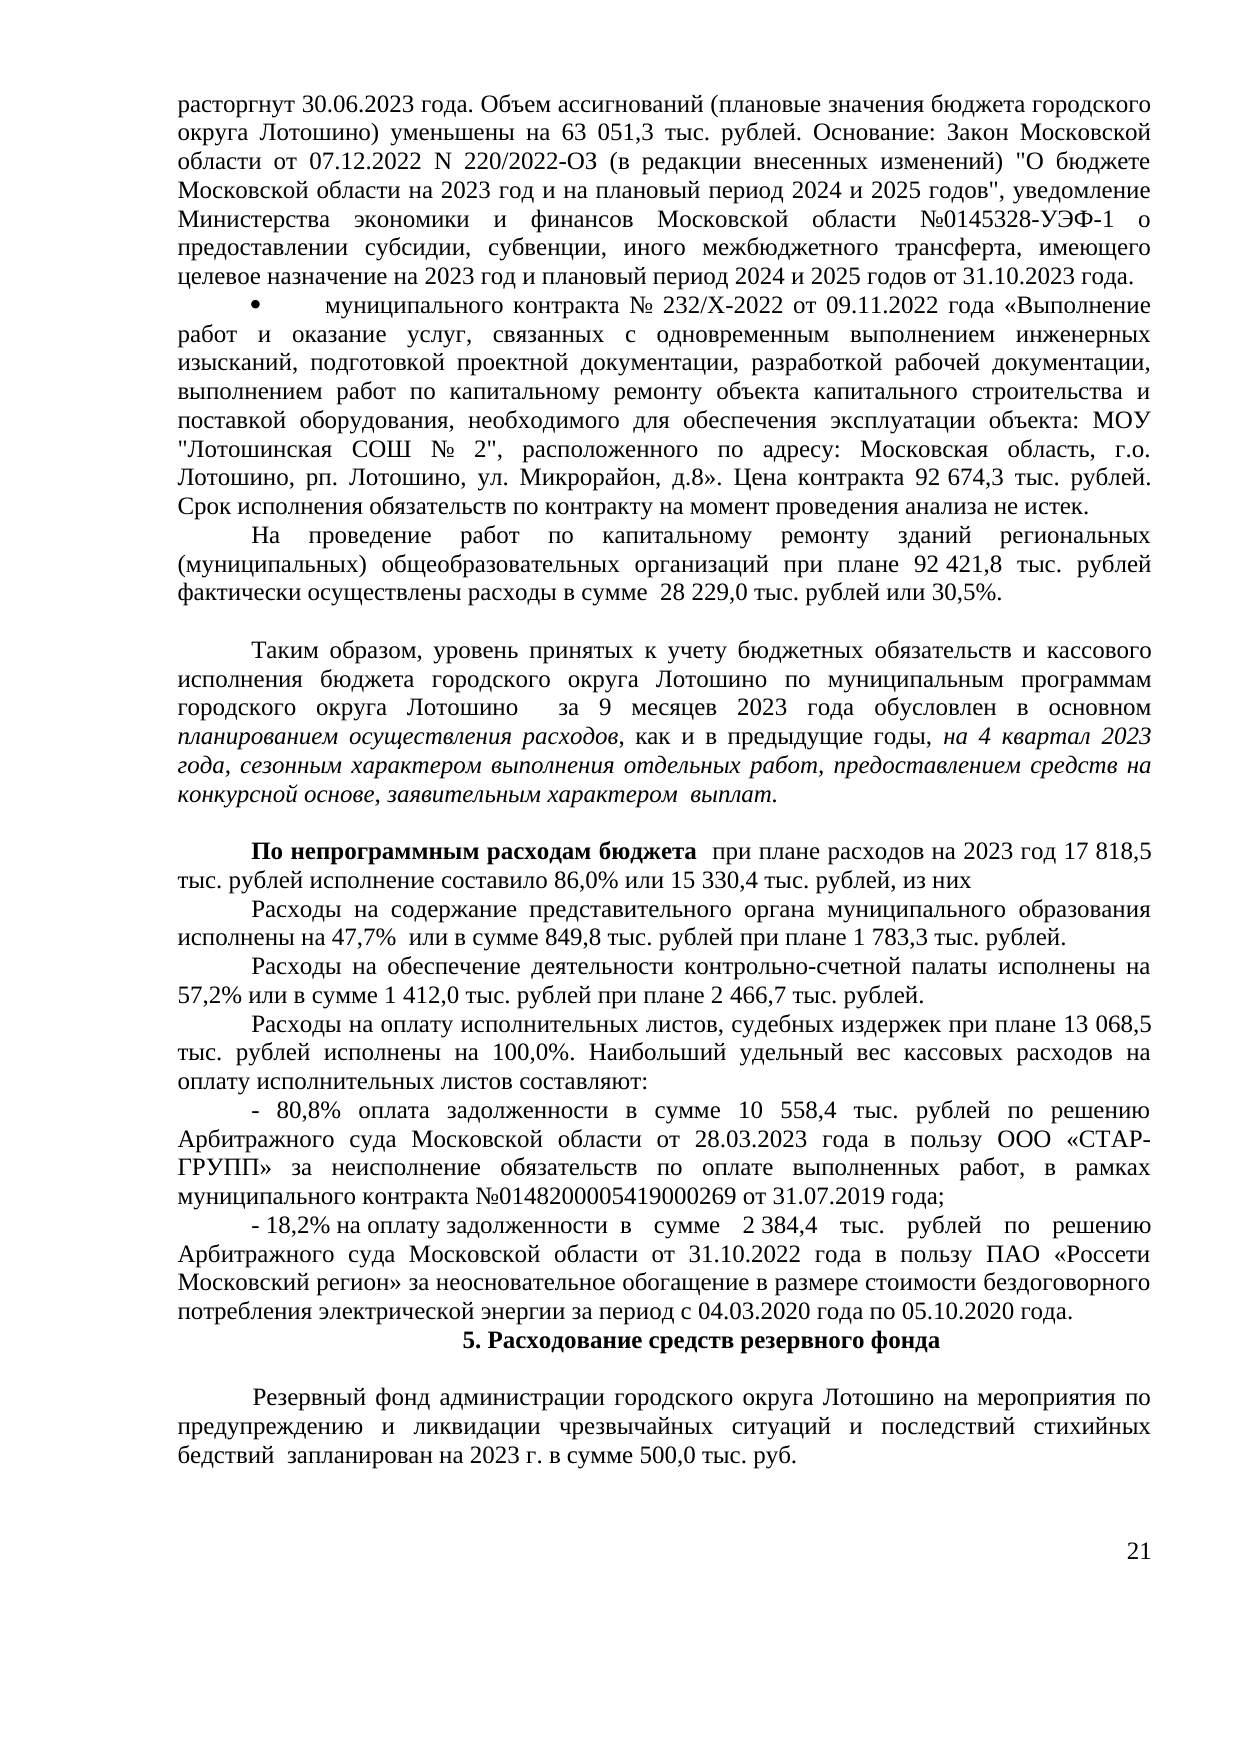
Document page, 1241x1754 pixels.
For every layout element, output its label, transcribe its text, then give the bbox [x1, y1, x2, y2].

list Расходы на оплату исполнительных листов, судебных издержек при плане 13 068,5 тыс. рублей исполнены на 100,0%. Наибольший удельный вес кассовых расходов на оплату исполнительных листов составляют: [177, 1009, 1152, 1095]
text Расходы на содержание представительного органа муниципального образования исполнены на 47,7% или в сумме 849,8 тыс. рублей при плане 1 783,3 тыс. рублей. [177, 894, 1152, 951]
text По непрограммным расходам бюджета при плане расходов на 2023 год 17 818,5 тыс. рублей исполнение составило 86,0% или 15 330,4 тыс. рублей, из них [177, 836, 1152, 894]
list 5. Расходование средств резервного фонда [177, 1325, 1152, 1354]
title На проведение работ по капитальному ремонту зданий региональных (муниципальных) общеобразовательных организаций при плане 92 421,8 тыс. рублей фактически осуществлены расходы в сумме 28 229,0 тыс. рублей или 30,5%. [177, 520, 1152, 606]
list Таким образом, уровень принятых к учету бюджетных обязательств и кассового исполнения бюджета городского округа Лотошино по муниципальным программам городского округа Лотошино за 9 месяцев 2023 года обусловлен в основном планированием осуществления расходов, как и в предыдущие годы, на 4 квартал 2023 года, сезонным характером выполнения отдельных работ, предоставлением средств на конкурсной основе, заявительным характером выплат. [177, 635, 1152, 807]
list муниципального контракта № 232/X-2022 от 09.11.2022 года «Выполнение работ и оказание услуг, связанных с одновременным выполнением инженерных изысканий, подготовкой проектной документации, разработкой рабочей документации, выполнением работ по капитальному ремонту объекта капитального строительства и поставкой оборудования, необходимого для обеспечения эксплуатации объекта: МОУ "Лотошинская СОШ № 2", расположенного по адресу: Московская область, г.о. Лотошино, рп. Лотошино, ул. Микрорайон, д.8». Цена контракта 92 674,3 тыс. рублей. Срок исполнения обязательств по контракту на момент проведения анализа не истек. [177, 290, 1152, 520]
list - 18,2% на оплату задолженности в сумме 2 384,4 тыс. рублей по решению Арбитражного суда Московской области от 31.10.2022 года в пользу ПАО «Россети Московский регион» за неосновательное обогащение в размере стоимости бездоговорного потребления электрической энергии за период с 04.03.2020 года по 05.10.2020 года. [177, 1210, 1152, 1325]
list Расходы на обеспечение деятельности контрольно-счетной палаты исполнены на 57,2% или в сумме 1 412,0 тыс. рублей при плане 2 466,7 тыс. рублей. [177, 951, 1152, 1009]
text Резервный фонд администрации городского округа Лотошино на мероприятия по предупреждению и ликвидации чрезвычайных ситуаций и последствий стихийных бедствий запланирован на 2023 г. в сумме 500,0 тыс. руб. [177, 1382, 1152, 1469]
list - 80,8% оплата задолженности в сумме 10 558,4 тыс. рублей по решению Арбитражного суда Московской области от 28.03.2023 года в пользу ООО «СТАР-ГРУПП» за неисполнение обязательств по оплате выполненных работ, в рамках муниципального контракта №0148200005419000269 от 31.07.2019 года; [177, 1095, 1152, 1210]
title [177, 89, 1152, 290]
